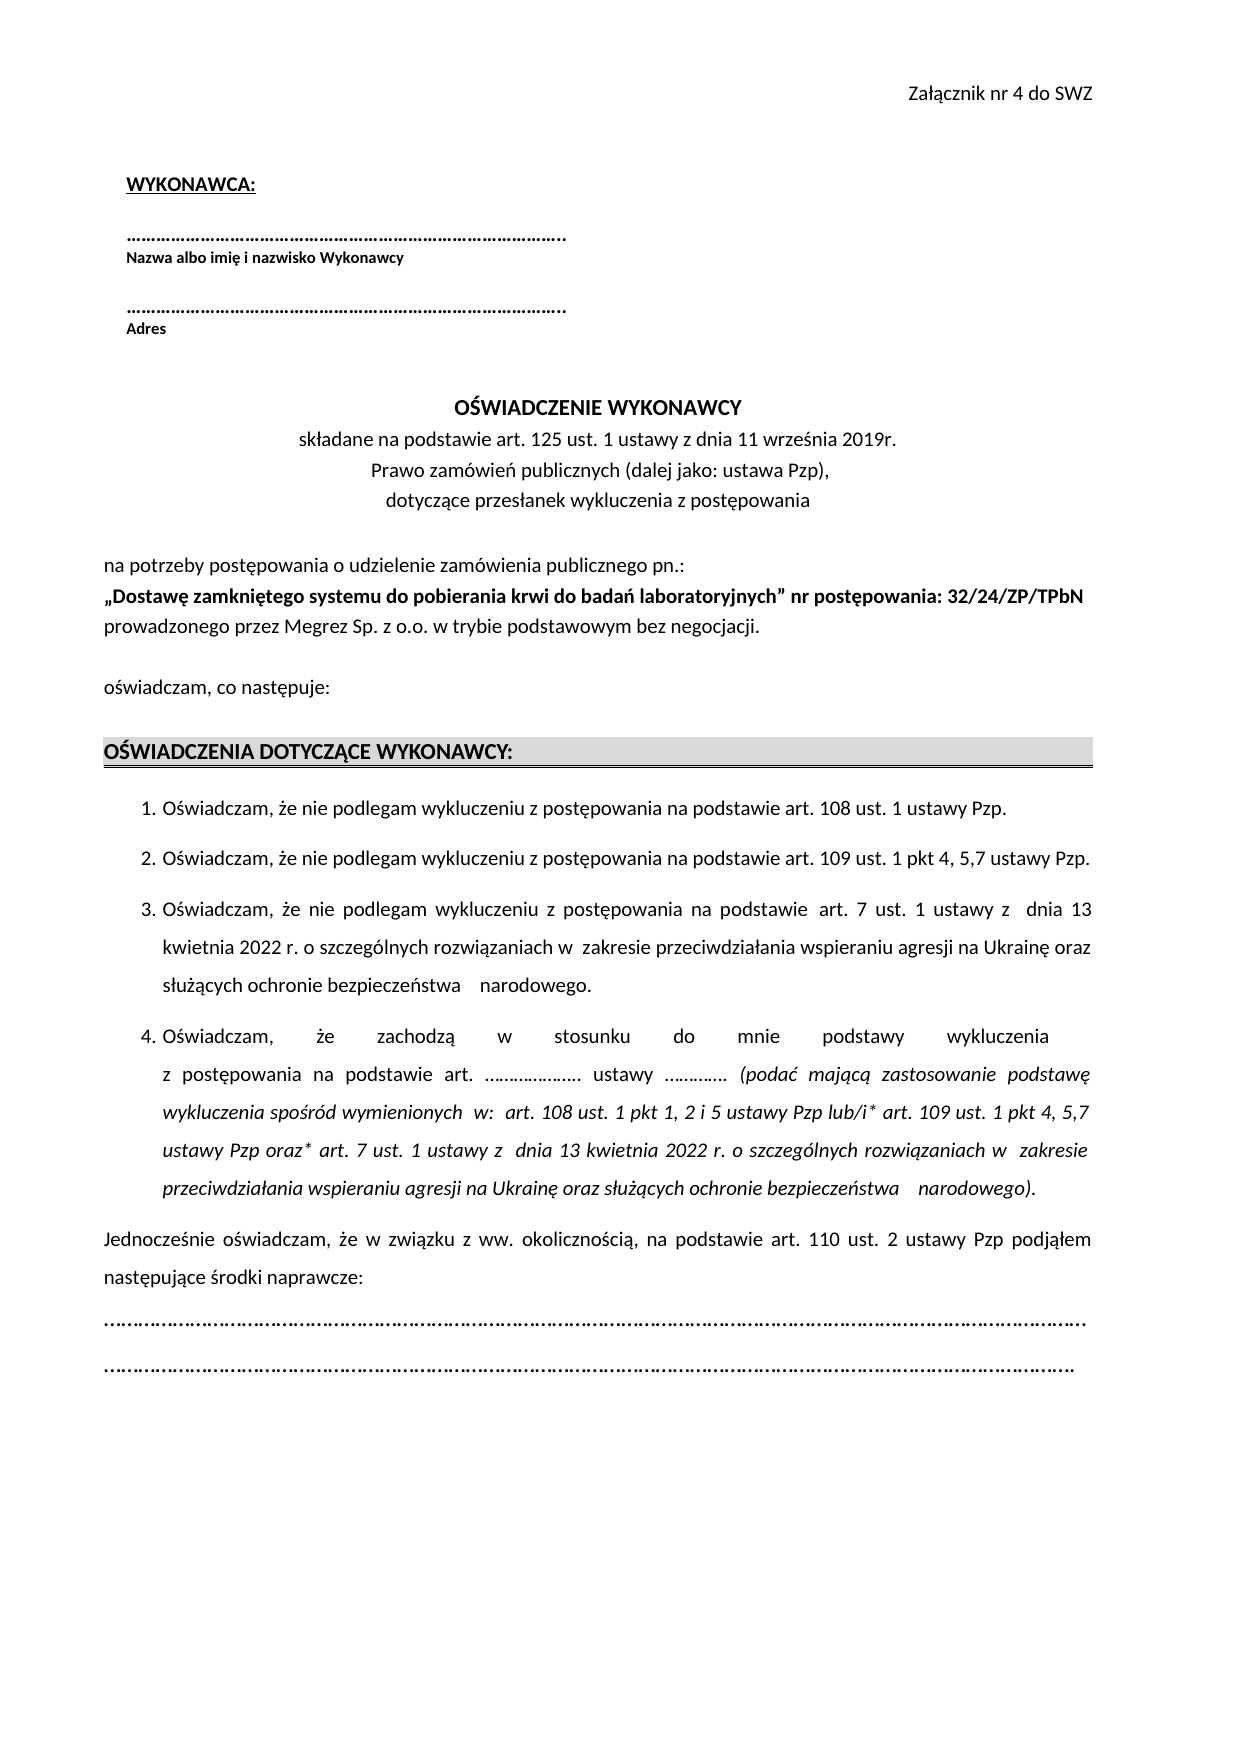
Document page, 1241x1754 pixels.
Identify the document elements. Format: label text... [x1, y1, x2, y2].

text ……………………………………………………………………………………………………………………………………………………………………………………………………………………………………………………………………………………………………………. [103, 1302, 1093, 1379]
text OŚWIADCZENIE WYKONAWCY [103, 393, 1093, 421]
text prowadzonego przez Megrez Sp. z o.o. w trybie podstawowym bez negocjacji. [103, 613, 1093, 639]
table_header WYKONAWCA: …………………………………………………………………………….. Nazwa albo imię i nazwisko Wykonawcy …………………………………………………………………………….. Adres [115, 171, 627, 393]
text dotyczące przesłanek wykluczenia z postępowania [103, 487, 1093, 513]
text „Dostawę zamkniętego systemu do pobierania krwi do badań laboratoryjnych” nr postępowania: 32/24/ZP/TPbN [103, 583, 1093, 608]
text OŚWIADCZENIA DOTYCZĄCE WYKONAWCY: [103, 737, 1093, 768]
text Jednocześnie oświadczam, że w związku z ww. okolicznością, na podstawie art. 110 ust. 2 ustawy Pzp podjąłem następujące środki naprawcze: [103, 1226, 1093, 1290]
list Oświadczam, że nie podlegam wykluczeniu z postępowania na podstawie art. 109 ust. 1 pkt 4, 5,7 ustawy Pzp. [141, 846, 1093, 871]
list Oświadczam, że nie podlegam wykluczeniu z postępowania na podstawie art. 108 ust. 1 ustawy Pzp. [141, 795, 1093, 820]
text na potrzeby postępowania o udzielenie zamówienia publicznego pn.: [103, 553, 1093, 578]
text Prawo zamówień publicznych (dalej jako: ustawa Pzp), [103, 457, 1093, 482]
text oświadczam, co następuje: [103, 674, 1093, 700]
list Oświadczam, że zachodzą w stosunku do mnie podstawy wykluczenia z postępowania na podstawie art. ……………….. ustawy …………. (podać mającą zastosowanie podstawę wykluczenia spośród wymienionych w: art. 108 ust. 1 pkt 1, 2 i 5 ustawy Pzp lub/i* art. 109 ust. 1 pkt 4, 5,7 ustawy Pzp oraz* art. 7 ust. 1 ustawy z dnia 13 kwietnia 2022 r. o szczególnych rozwiązaniach w zakresie przeciwdziałania wspieraniu agresji na Ukrainę oraz służących ochronie bezpieczeństwa narodowego). [141, 1023, 1093, 1201]
list Oświadczam, że nie podlegam wykluczeniu z postępowania na podstawie art. 7 ust. 1 ustawy z dnia 13 kwietnia 2022 r. o szczególnych rozwiązaniach w zakresie przeciwdziałania wspieraniu agresji na Ukrainę oraz służących ochronie bezpieczeństwa narodowego. [141, 896, 1093, 998]
text składane na podstawie art. 125 ust. 1 ustawy z dnia 11 września 2019r. [103, 426, 1093, 452]
